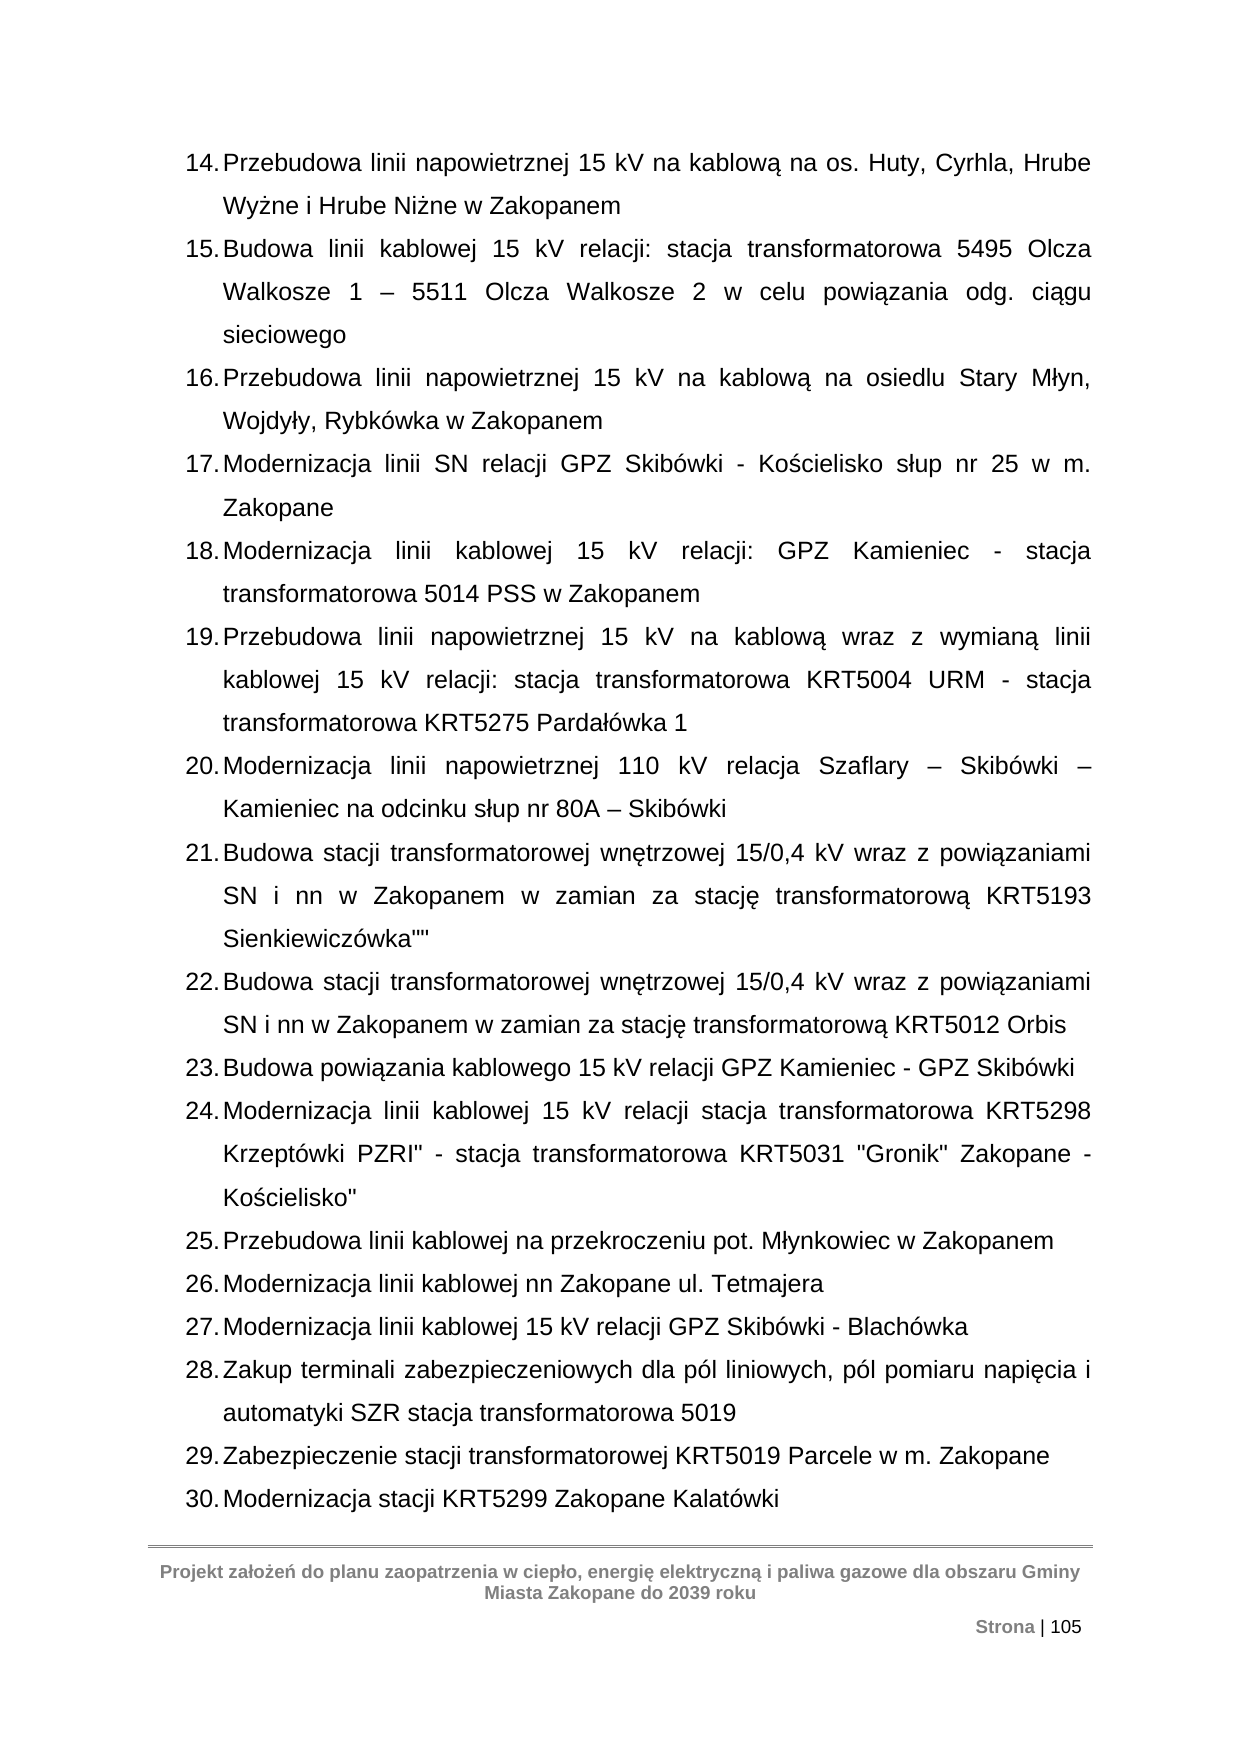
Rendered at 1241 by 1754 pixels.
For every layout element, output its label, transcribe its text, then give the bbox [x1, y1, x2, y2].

list Modernizacja linii kablowej 15 kV relacji GPZ Skibówki - Blachówka [185, 1312, 1093, 1341]
list Budowa stacji transformatorowej wnętrzowej 15/0,4 kV wraz z powiązaniami SN i nn w Zakopanem w zamian za stację transformatorową KRT5193 Sienkiewiczówka"" [185, 838, 1093, 953]
list Zabezpieczenie stacji transformatorowej KRT5019 Parcele w m. Zakopane [185, 1441, 1093, 1470]
list Przebudowa linii napowietrznej 15 kV na kablową wraz z wymianą linii kablowej 15 kV relacji: stacja transformatorowa KRT5004 URM - stacja transformatorowa KRT5275 Pardałówka 1 [185, 622, 1093, 737]
list Modernizacja linii kablowej nn Zakopane ul. Tetmajera [185, 1269, 1093, 1298]
list Przebudowa linii kablowej na przekroczeniu pot. Młynkowiec w Zakopanem [185, 1226, 1093, 1254]
list Zakup terminali zabezpieczeniowych dla pól liniowych, pól pomiaru napięcia i automatyki SZR stacja transformatorowa 5019 [185, 1355, 1093, 1427]
list Budowa stacji transformatorowej wnętrzowej 15/0,4 kV wraz z powiązaniami SN i nn w Zakopanem w zamian za stację transformatorową KRT5012 Orbis [185, 967, 1093, 1039]
list Przebudowa linii napowietrznej 15 kV na kablową na osiedlu Stary Młyn, Wojdyły, Rybkówka w Zakopanem [185, 363, 1093, 435]
list Modernizacja linii napowietrznej 110 kV relacja Szaflary – Skibówki – Kamieniec na odcinku słup nr 80A – Skibówki [185, 751, 1093, 823]
list Modernizacja stacji KRT5299 Zakopane Kalatówki [185, 1484, 1093, 1513]
list Modernizacja linii kablowej 15 kV relacji stacja transformatorowa KRT5298 Krzeptówki PZRI" - stacja transformatorowa KRT5031 "Gronik" Zakopane - Kościelisko" [185, 1096, 1093, 1211]
list Przebudowa linii napowietrznej 15 kV na kablową na os. Huty, Cyrhla, Hrube Wyżne i Hrube Niżne w Zakopanem [185, 148, 1093, 219]
list Modernizacja linii SN relacji GPZ Skibówki - Kościelisko słup nr 25 w m. Zakopane [185, 449, 1093, 521]
list Budowa powiązania kablowego 15 kV relacji GPZ Kamieniec - GPZ Skibówki [185, 1053, 1093, 1082]
list Budowa linii kablowej 15 kV relacji: stacja transformatorowa 5495 Olcza Walkosze 1 – 5511 Olcza Walkosze 2 w celu powiązania odg. ciągu sieciowego [185, 234, 1093, 349]
list Modernizacja linii kablowej 15 kV relacji: GPZ Kamieniec - stacja transformatorowa 5014 PSS w Zakopanem [185, 536, 1093, 608]
